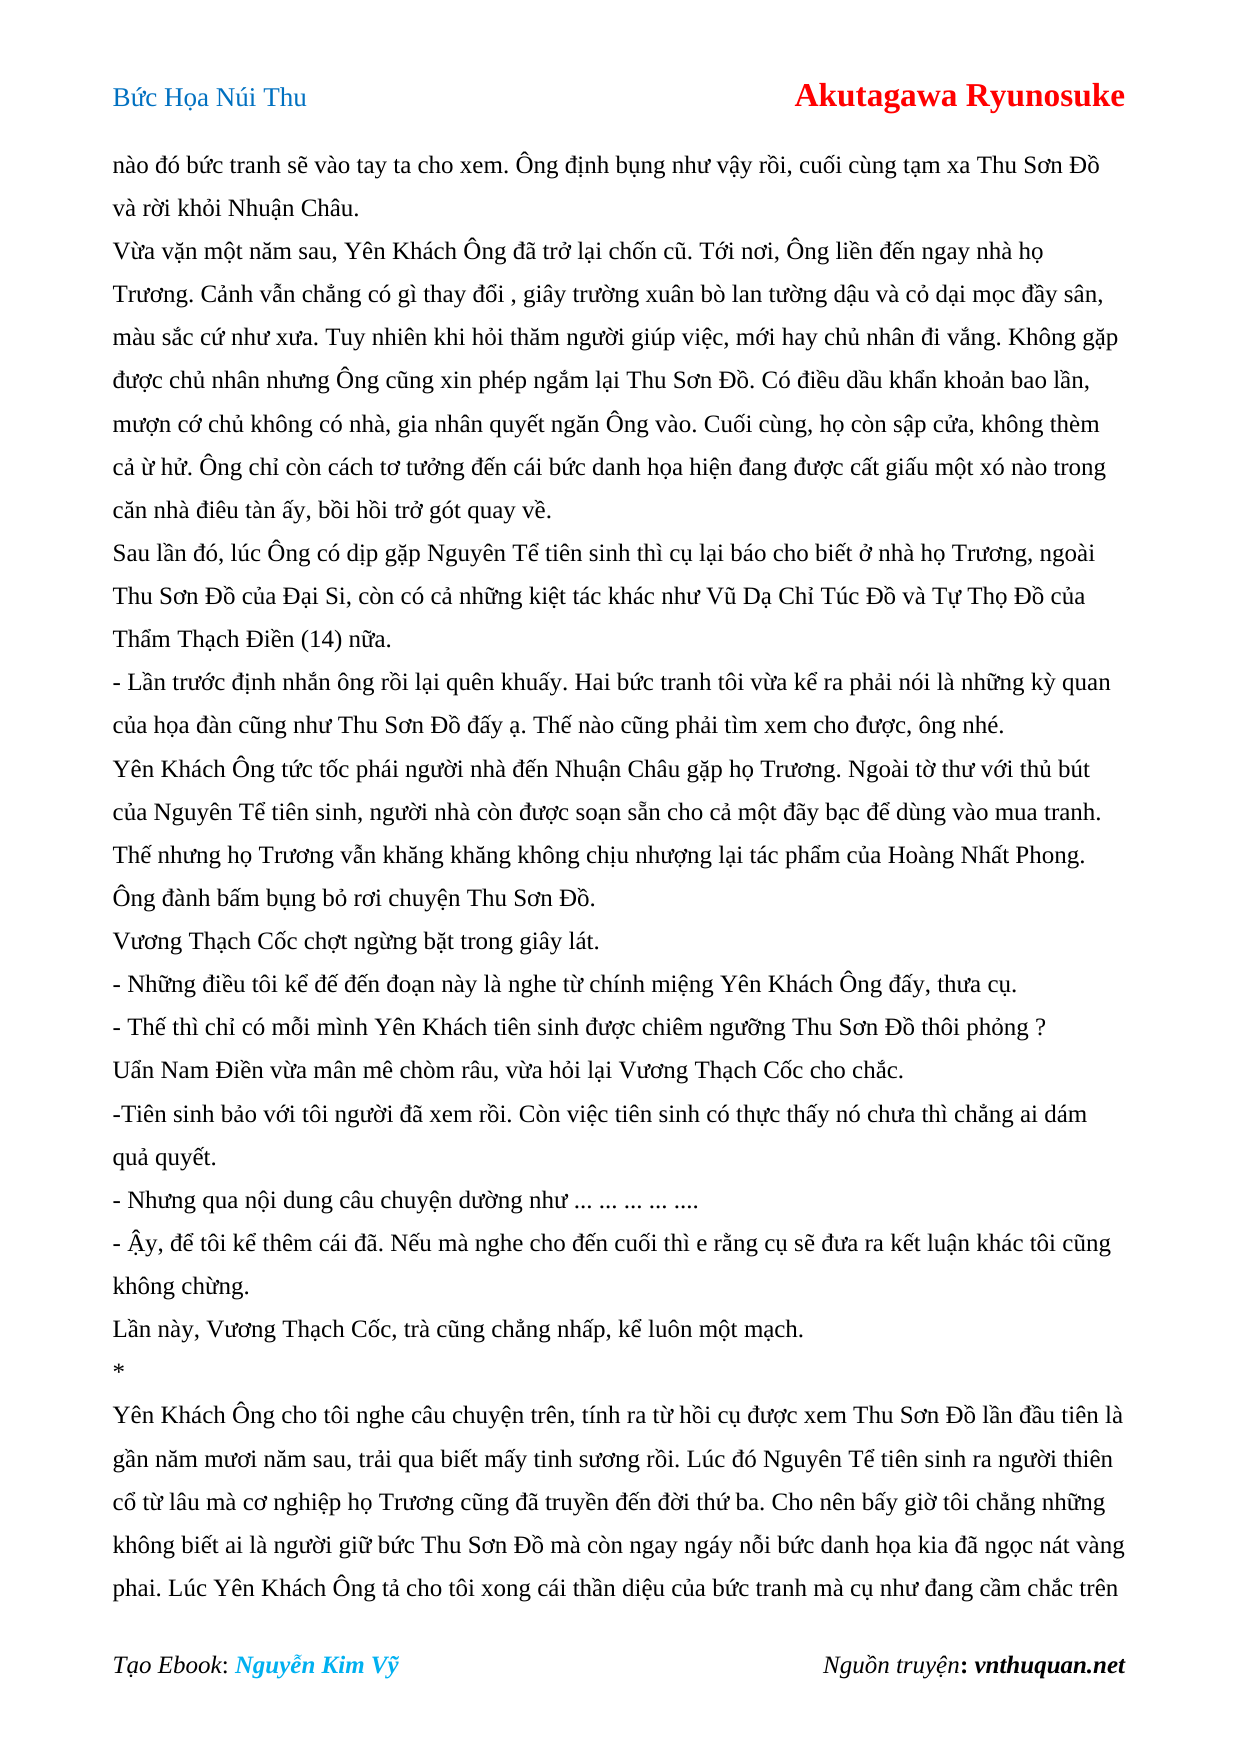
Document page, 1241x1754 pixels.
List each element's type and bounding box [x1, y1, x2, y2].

text [112, 150, 1128, 1602]
